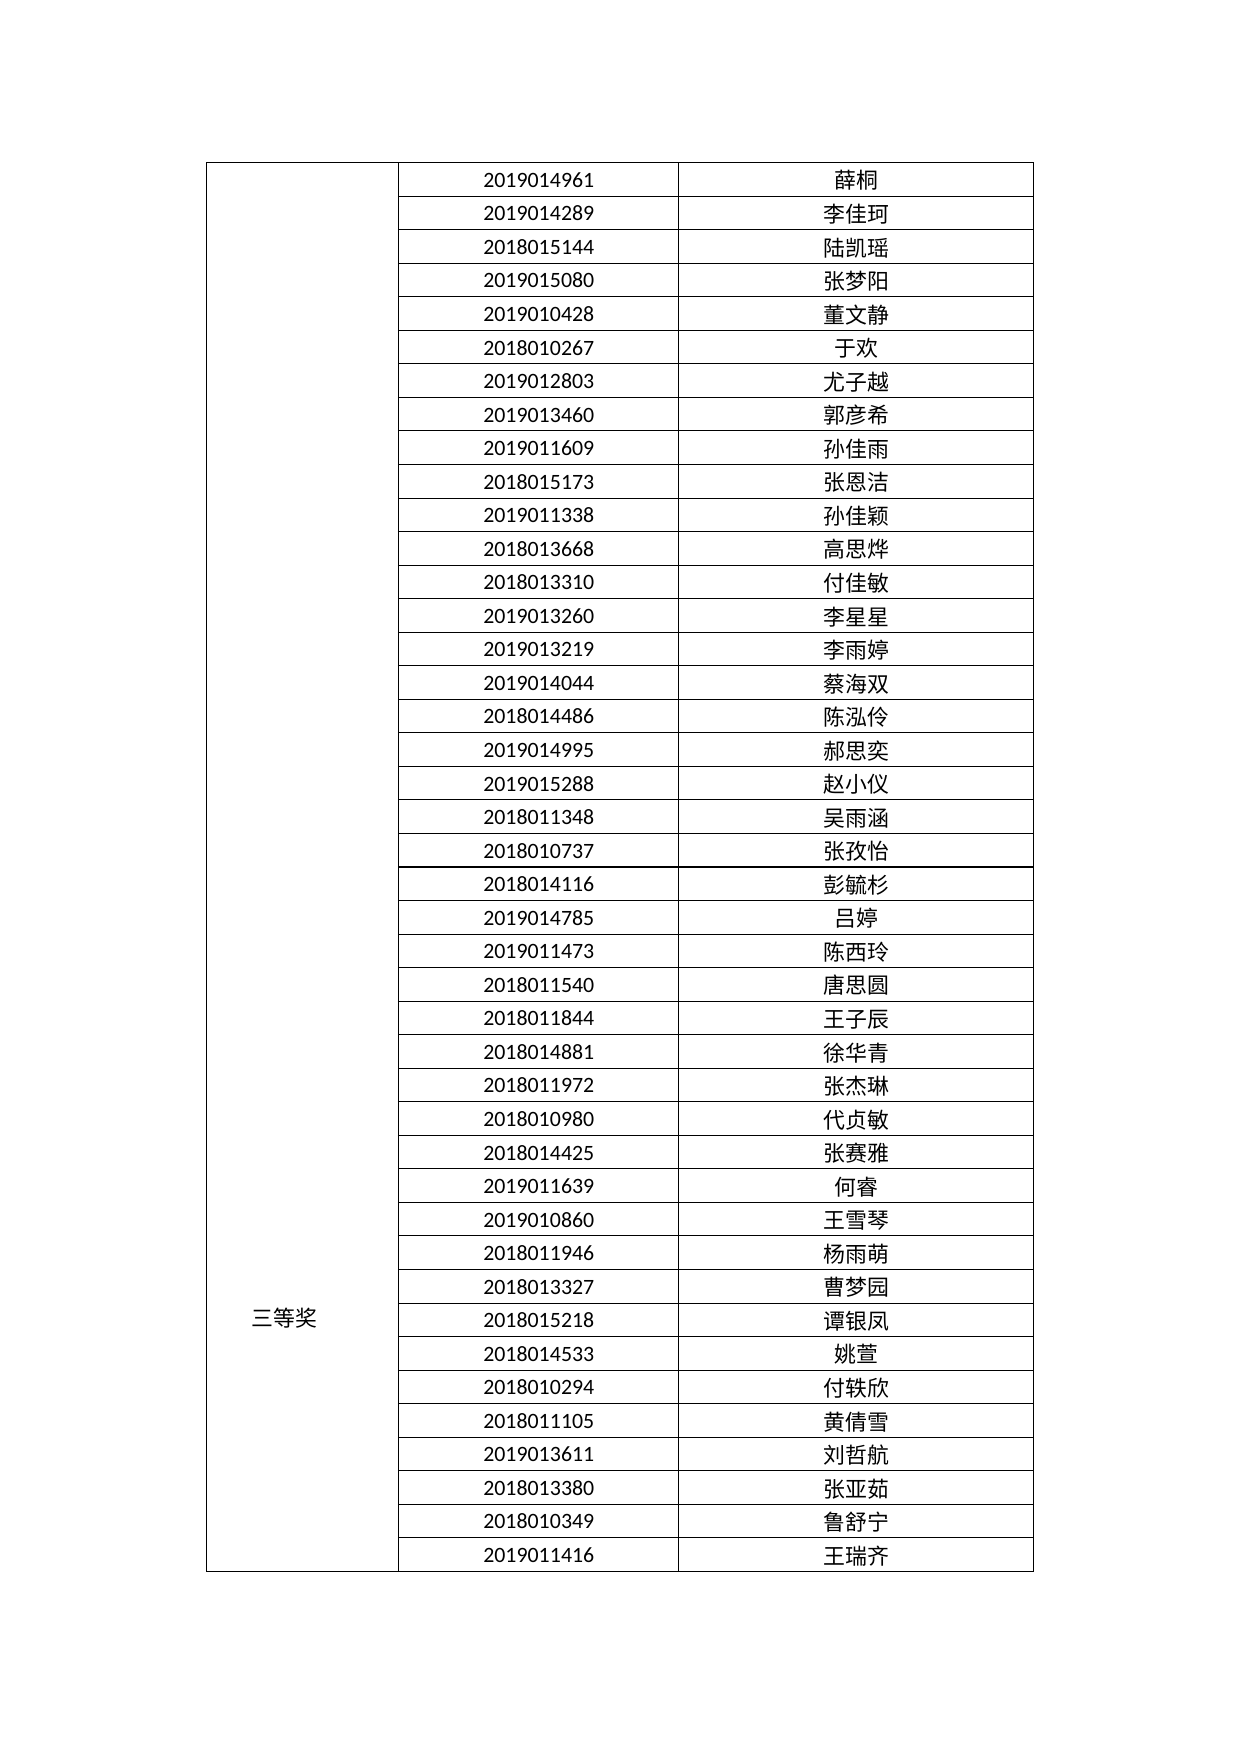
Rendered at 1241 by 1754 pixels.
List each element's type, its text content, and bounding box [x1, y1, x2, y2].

table_cell 曹梦园 [679, 1270, 1033, 1302]
table_cell 2018011105 [399, 1404, 678, 1437]
table_cell 2018015173 [399, 465, 678, 497]
table_cell 蔡海双 [679, 666, 1033, 699]
table_cell 2018013380 [399, 1471, 678, 1504]
table_cell 2019014995 [399, 733, 678, 766]
table_cell 2019010428 [399, 297, 678, 330]
table_cell 彭毓杉 [679, 868, 1033, 900]
table_cell 黄倩雪 [679, 1404, 1033, 1437]
table_cell 尤子越 [679, 364, 1033, 397]
table_cell 鲁舒宁 [679, 1505, 1033, 1537]
table_cell 吕婷 [679, 901, 1033, 933]
table_cell 2018011844 [399, 1002, 678, 1034]
table_cell 谭银凤 [679, 1304, 1033, 1336]
table_cell 吴雨涵 [679, 800, 1033, 833]
table_cell 郝思奕 [679, 733, 1033, 766]
table_cell 唐思圆 [679, 968, 1033, 1001]
table_cell 张赛雅 [679, 1136, 1033, 1168]
table_cell 2018010267 [399, 331, 678, 363]
table_cell 2019011416 [399, 1538, 678, 1571]
table_cell 姚萱 [679, 1337, 1033, 1369]
table_cell 张杰琳 [679, 1069, 1033, 1101]
table_cell 2018011946 [399, 1236, 678, 1269]
table_cell 王子辰 [679, 1002, 1033, 1034]
table_cell 陈西玲 [679, 935, 1033, 967]
table_cell 孙佳雨 [679, 431, 1033, 464]
table_cell 2018011972 [399, 1069, 678, 1101]
table_cell 2019015288 [399, 767, 678, 799]
table_cell 李星星 [679, 599, 1033, 632]
table_cell 2018010349 [399, 1505, 678, 1537]
table_cell 刘哲航 [679, 1438, 1033, 1470]
table_cell 2018014425 [399, 1136, 678, 1168]
table_cell 杨雨萌 [679, 1236, 1033, 1269]
table_cell 李雨婷 [679, 633, 1033, 665]
table_cell 2018014881 [399, 1035, 678, 1068]
table_cell 2019011609 [399, 431, 678, 464]
table_cell 付轶欣 [679, 1371, 1033, 1403]
table_cell 2019014044 [399, 666, 678, 699]
table_cell 2019011473 [399, 935, 678, 967]
table_cell 徐华青 [679, 1035, 1033, 1068]
table_cell 张恩洁 [679, 465, 1033, 497]
table_cell 2019013611 [399, 1438, 678, 1470]
table_cell 2019014289 [399, 197, 678, 229]
table_cell 张孜怡 [679, 834, 1033, 866]
table_cell 2019014785 [399, 901, 678, 933]
table_cell 2018013668 [399, 532, 678, 564]
table_cell 张梦阳 [679, 264, 1033, 296]
table_cell 2019010860 [399, 1203, 678, 1235]
table_cell 2018014116 [399, 868, 678, 900]
table_cell 2018014533 [399, 1337, 678, 1369]
table_cell 郭彦希 [679, 398, 1033, 430]
table_cell 2018010294 [399, 1371, 678, 1403]
table_cell 2018011348 [399, 800, 678, 833]
table_cell 2018013327 [399, 1270, 678, 1302]
table_cell 2018013310 [399, 566, 678, 598]
table_cell 陆凯瑶 [679, 230, 1033, 263]
table_cell 2019011639 [399, 1169, 678, 1202]
table_cell 陈泓伶 [679, 700, 1033, 732]
table_cell 薛桐 [679, 163, 1033, 196]
table_cell 2018010737 [399, 834, 678, 866]
table_cell 李佳珂 [679, 197, 1033, 229]
table_cell 2019013460 [399, 398, 678, 430]
table_cell 2019013219 [399, 633, 678, 665]
table_cell 2018011540 [399, 968, 678, 1001]
table_cell 孙佳颖 [679, 499, 1033, 531]
table_cell 2019015080 [399, 264, 678, 296]
table_cell 张亚茹 [679, 1471, 1033, 1504]
table_cell 董文静 [679, 297, 1033, 330]
table_cell 何睿 [679, 1169, 1033, 1202]
table_cell 代贞敏 [679, 1102, 1033, 1135]
table_cell 2019013260 [399, 599, 678, 632]
table_cell 高思烨 [679, 532, 1033, 564]
table_cell 王瑞齐 [679, 1538, 1033, 1571]
table_cell 赵小仪 [679, 767, 1033, 799]
table_cell 王雪琴 [679, 1203, 1033, 1235]
table_cell 于欢 [679, 331, 1033, 363]
table_cell 付佳敏 [679, 566, 1033, 598]
table_cell 2018010980 [399, 1102, 678, 1135]
table_cell 2019011338 [399, 499, 678, 531]
table_cell 2019012803 [399, 364, 678, 397]
table_cell 2018015218 [399, 1304, 678, 1336]
table_cell 2018015144 [399, 230, 678, 263]
table_cell 2019014961 [399, 163, 678, 196]
table_cell 2018014486 [399, 700, 678, 732]
